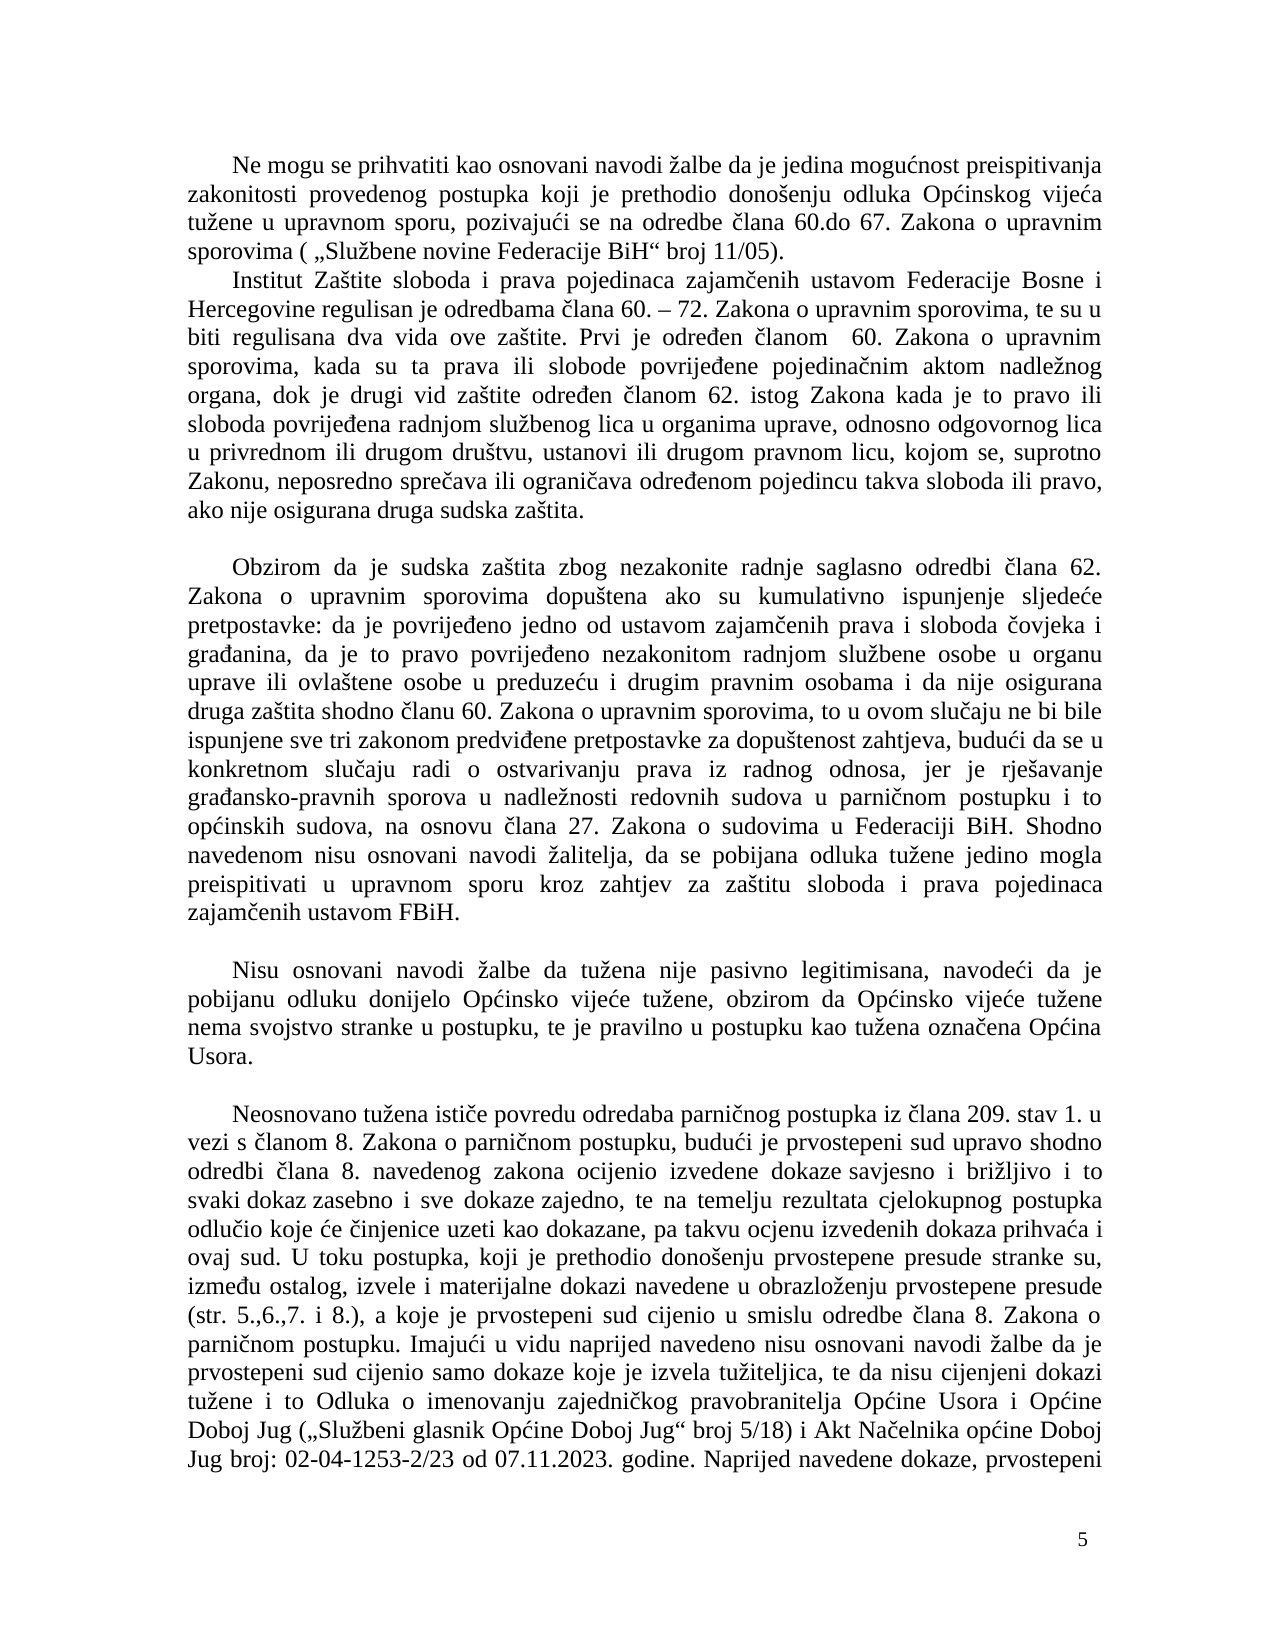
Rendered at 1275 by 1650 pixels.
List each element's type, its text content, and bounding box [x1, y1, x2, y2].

text Nisu osnovani navodi žalbe da tužena nije pasivno legitimisana, navodeći da je pobijanu odluku donijelo Općinsko vijeće tužene, obzirom da Općinsko vijeće tužene nema svojstvo stranke u postupku, te je pravilno u postupku kao tužena označena Općina Usora. [187, 955, 1103, 1070]
text Ne mogu se prihvatiti kao osnovani navodi žalbe da je jedina mogućnost preispitivanja zakonitosti provedenog postupka koji je prethodio donošenju odluka Općinskog vijeća tužene u upravnom sporu, pozivajući se na odredbe člana 60.do 67. Zakona o upravnim sporovima ( „Službene novine Federacije BiH“ broj 11/05). [187, 150, 1103, 265]
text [187, 1099, 1103, 1472]
text Institut Zaštite sloboda i prava pojedinaca zajamčenih ustavom Federacije Bosne i Hercegovine regulisan je odredbama člana 60. – 72. Zakona o upravnim sporovima, te su u biti regulisana dva vida ove zaštite. Prvi je određen članom 60. Zakona o upravnim sporovima, kada su ta prava ili slobode povrijeđene pojedinačnim aktom nadležnog organa, dok je drugi vid zaštite određen članom 62. istog Zakona kada je to pravo ili sloboda povrijeđena radnjom službenog lica u organima uprave, odnosno odgovornog lica u privrednom ili drugom društvu, ustanovi ili drugom pravnom licu, kojom se, suprotno Zakonu, neposredno sprečava ili ograničava određenom pojedincu takva sloboda ili pravo, ako nije osigurana druga sudska zaštita. [187, 265, 1103, 524]
text Obzirom da je sudska zaštita zbog nezakonite radnje saglasno odredbi člana 62. Zakona o upravnim sporovima dopuštena ako su kumulativno ispunjenje sljedeće pretpostavke: da je povrijeđeno jedno od ustavom zajamčenih prava i sloboda čovjeka i građanina, da je to pravo povrijeđeno nezakonitom radnjom službene osobe u organu uprave ili ovlaštene osobe u preduzeću i drugim pravnim osobama i da nije osigurana druga zaštita shodno članu 60. Zakona o upravnim sporovima, to u ovom slučaju ne bi bile ispunjene sve tri zakonom predviđene pretpostavke za dopuštenost zahtjeva, budući da se u konkretnom slučaju radi o ostvarivanju prava iz radnog odnosa, jer je rješavanje građansko-pravnih sporova u nadležnosti redovnih sudova u parničnom postupku i to općinskih sudova, na osnovu člana 27. Zakona o sudovima u Federaciji BiH. Shodno navedenom nisu osnovani navodi žalitelja, da se pobijana odluka tužene jedino mogla preispitivati u upravnom sporu kroz zahtjev za zaštitu sloboda i prava pojedinaca zajamčenih ustavom FBiH. [187, 552, 1103, 926]
